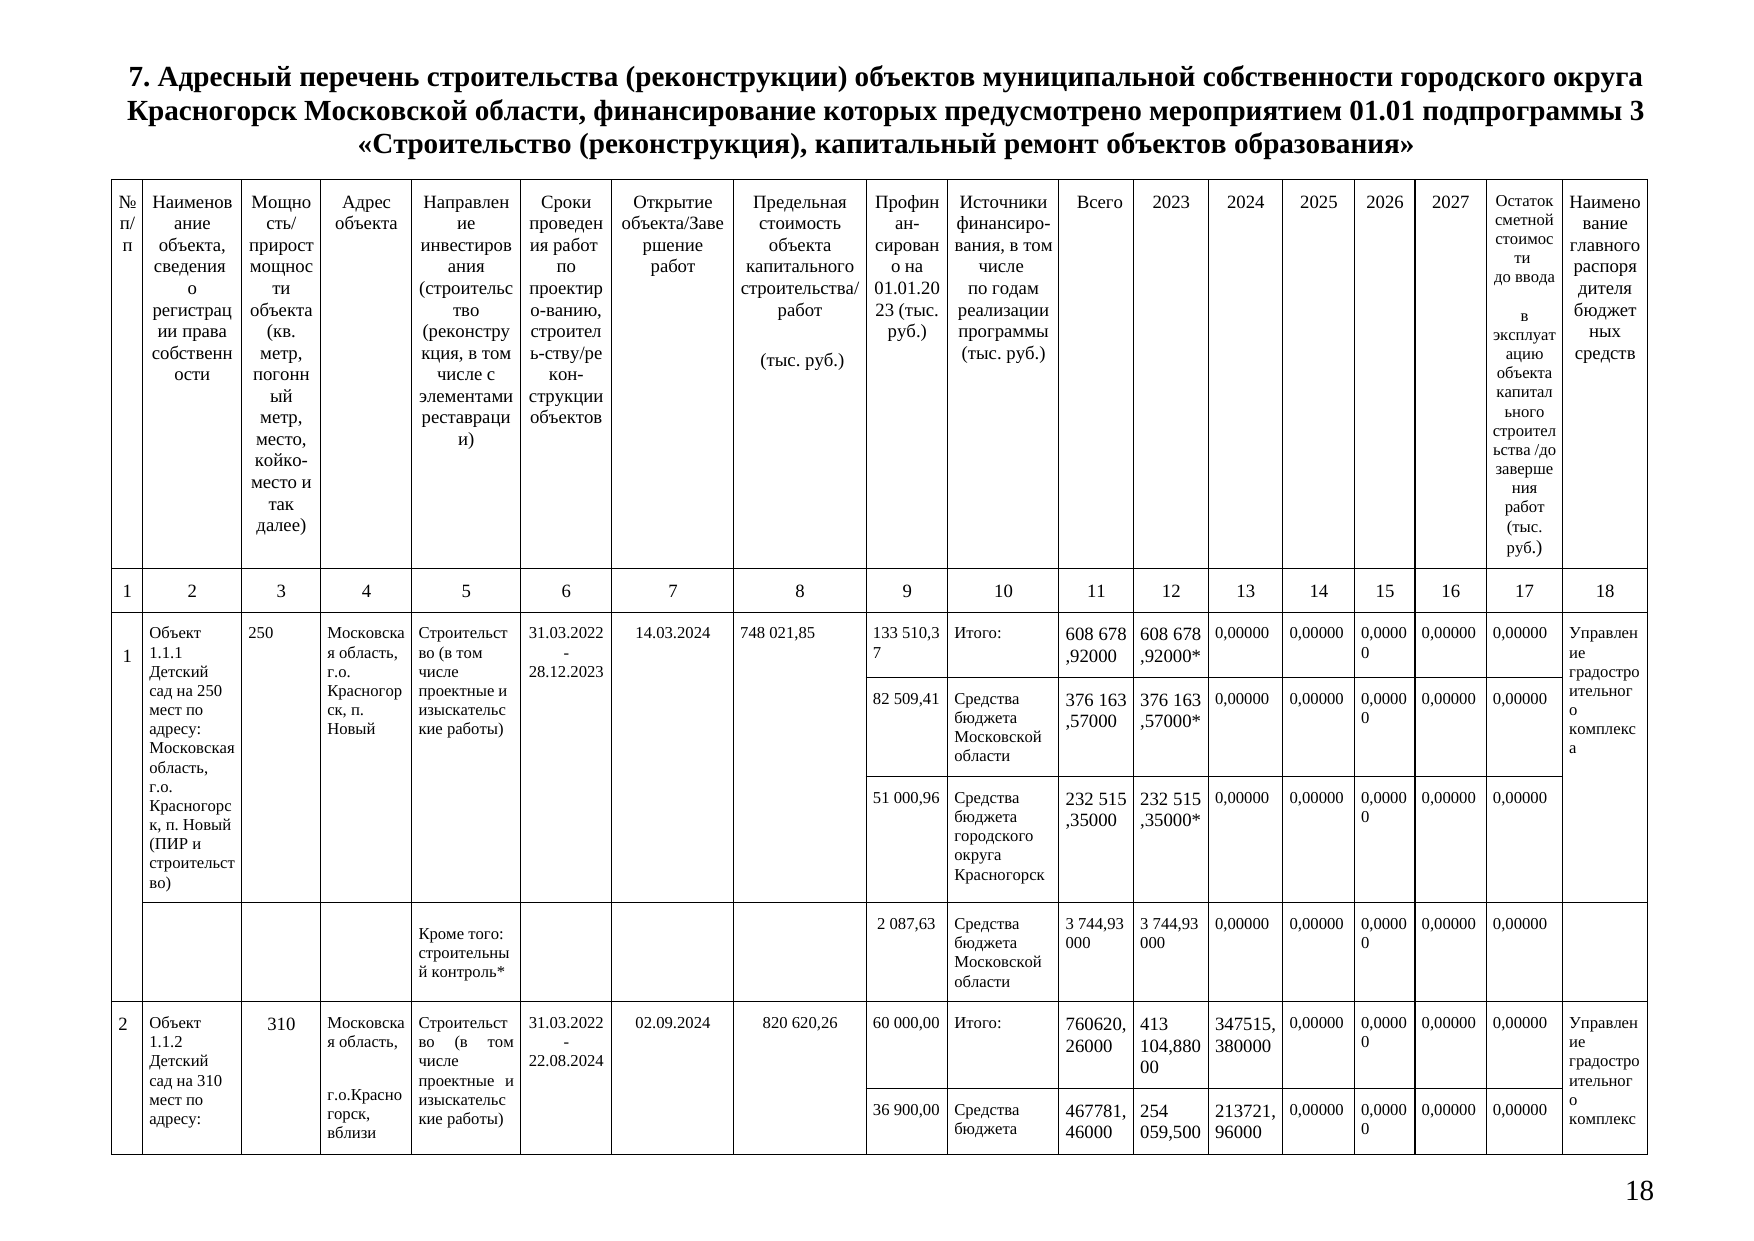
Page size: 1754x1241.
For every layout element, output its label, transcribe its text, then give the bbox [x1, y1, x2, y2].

table_cell 3 [242, 569, 320, 612]
table_cell Объект 1.1.2 Детский сад на 310 мест по адресу: Московская область, г.о.Красногорск, вблизи д.Сабурово (ПИР и строительство) [143, 1002, 241, 1154]
table_header № п/п [112, 180, 142, 568]
table_cell 0,00000 [1487, 613, 1562, 677]
table_cell 10 [948, 569, 1058, 612]
table_cell 0,00000 [1355, 613, 1414, 677]
table_cell Итого: [948, 1002, 1058, 1088]
table_cell 0,00000 [1487, 777, 1562, 902]
table_cell 250 [242, 613, 320, 902]
table_cell 0,00000 [1487, 678, 1562, 776]
table_cell [1563, 903, 1647, 1001]
table_cell 9 [867, 569, 947, 612]
table_header 2023 [1134, 180, 1208, 568]
table_cell 254 059,50000 [1134, 1089, 1208, 1154]
table_cell 14.03.2024 [612, 613, 733, 902]
table_cell 0,00000 [1283, 903, 1354, 1001]
table_cell 5 [412, 569, 520, 612]
table_cell Итого: [948, 613, 1058, 677]
table_cell Средства бюджета Московской области [948, 678, 1058, 776]
table_header Всего [1059, 180, 1133, 568]
table_cell 0,00000 [1209, 777, 1282, 902]
table_cell 0,00000 [1487, 903, 1562, 1001]
table_cell [734, 903, 866, 1001]
table_cell 0,00000 [1283, 1089, 1354, 1154]
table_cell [948, 1089, 1058, 1154]
table_cell 213721,96000 [1209, 1089, 1282, 1154]
table_cell 0,00000 [1209, 678, 1282, 776]
table_cell 347515,380000 [1209, 1002, 1282, 1088]
table_cell 15 [1355, 569, 1414, 612]
table_cell Строительство (в том числе проектные и изыскательские работы) [412, 613, 520, 902]
table_cell 413 104,88000 [1134, 1002, 1208, 1088]
table_cell 11 [1059, 569, 1133, 612]
table_header Профинан-сировано на 01.01.2023 (тыс. руб.) [867, 180, 947, 568]
table_cell 467781,46000 [1059, 1089, 1133, 1154]
table_cell 0,00000 [1416, 1089, 1486, 1154]
table_cell 310 [242, 1002, 320, 1154]
table_cell 0,00000 [1283, 777, 1354, 902]
table_cell 31.03.2022-28.12.2023 [521, 613, 611, 902]
table_cell 0,00000 [1355, 1089, 1414, 1154]
table_cell 36 900,00 [867, 1089, 947, 1154]
table_cell Объект 1.1.1 Детский сад на 250 мест по адресу: Московская область, г.о. Красногорск, п. Новый (ПИР и строительство) [143, 613, 241, 902]
table_cell 8 [734, 569, 866, 612]
table_cell [321, 903, 411, 1001]
table_header Наименование объекта, сведения о регистрации права собственности [143, 180, 241, 568]
table_cell 82 509,41 [867, 678, 947, 776]
table_cell 2 [112, 1002, 142, 1154]
table_cell [143, 903, 241, 1001]
table_cell 02.09.2024 [612, 1002, 733, 1154]
table_cell Строительство (в том числе проектные и изыскательские работы) [412, 1002, 520, 1154]
table_cell 0,00000 [1355, 678, 1414, 776]
table_cell Кроме того: строительный контроль* [412, 903, 520, 1001]
table_cell 2 087,63 [867, 903, 947, 1001]
table_cell 18 [1563, 569, 1647, 612]
table_cell 608 678,92000* [1134, 613, 1208, 677]
table_cell Управление градостроительного комплекса [1563, 1002, 1647, 1154]
table_header Источники финансиро-вания, в том числе по годам реализации программы (тыс. руб.) [948, 180, 1058, 568]
table_cell Московская область, г.о. Красногорск, п. Новый [321, 613, 411, 902]
table_cell 0,00000 [1355, 1002, 1414, 1088]
table_cell 1 [112, 569, 142, 612]
table_header 2025 [1283, 180, 1354, 568]
table_cell 3 744,93000 [1134, 903, 1208, 1001]
table_cell 60 000,00 [867, 1002, 947, 1088]
table_cell Средства бюджета городского округа Красногорск [948, 777, 1058, 902]
table_header Мощность/ прирост мощности объекта (кв. метр, погонный метр, место, койко-место и так далее) [242, 180, 320, 568]
table_cell [242, 903, 320, 1001]
table_header 2027 [1416, 180, 1486, 568]
table_cell 0,00000 [1283, 613, 1354, 677]
table_cell [612, 903, 733, 1001]
table_cell 232 515,35000* [1134, 777, 1208, 902]
table_cell 0,00000 [1209, 613, 1282, 677]
table_cell 0,00000 [1355, 903, 1414, 1001]
table_cell [521, 903, 611, 1001]
table_header Наименование главного распорядителя бюджетных средств [1563, 180, 1647, 568]
text 7. Адресный перечень строительства (реконструкции) объектов муниципальной собственности городского округа Красногорск Московской области, финансирование которых предусмотрено мероприятием 01.01 подпрограммы 3 «Строительство (реконструкция), капитальный ремонт объектов образования» [118, 59, 1654, 160]
table_cell 232 515,35000 [1059, 777, 1133, 902]
table_cell Управление градостроительного комплекса [1563, 613, 1647, 902]
table_cell 760620,26000 [1059, 1002, 1133, 1088]
table_cell 0,00000 [1416, 777, 1486, 902]
table_header Предельная стоимость объекта капитального строительства/работ (тыс. руб.) [734, 180, 866, 568]
table_cell 0,00000 [1487, 1002, 1562, 1088]
table_cell 0,00000 [1416, 1002, 1486, 1088]
table_cell 820 620,26 [734, 1002, 866, 1154]
table_cell 31.03.2022-22.08.2024 [521, 1002, 611, 1154]
table_cell 376 163,57000 [1059, 678, 1133, 776]
table_cell 608 678,92000 [1059, 613, 1133, 677]
table_cell 7 [612, 569, 733, 612]
table_header Остаток сметной стоимости до ввода в эксплуатацию объекта капитального строительства /до завершения работ (тыс. руб.) [1487, 180, 1562, 568]
table_cell 17 [1487, 569, 1562, 612]
table_cell 1 [112, 613, 142, 1001]
table_cell 0,00000 [1283, 678, 1354, 776]
table_cell 3 744,93000 [1059, 903, 1133, 1001]
table_cell 748 021,85 [734, 613, 866, 902]
table_cell 0,00000 [1416, 678, 1486, 776]
table_header Направление инвестирования (строительство (реконструкция, в том числе с элементами реставрации) [412, 180, 520, 568]
table_header Открытие объекта/Завершение работ [612, 180, 733, 568]
table_cell 0,00000 [1355, 777, 1414, 902]
table_cell 0,00000 [1283, 1002, 1354, 1088]
table_cell 0,00000 [1416, 903, 1486, 1001]
table_header Адрес объекта [321, 180, 411, 568]
table_cell 13 [1209, 569, 1282, 612]
table_cell 14 [1283, 569, 1354, 612]
table_cell 4 [321, 569, 411, 612]
table_cell 133 510,37 [867, 613, 947, 677]
table_header Сроки проведения работ по проектиро-ванию, строитель-ству/рекон-струкции объектов [521, 180, 611, 568]
table_header 2026 [1355, 180, 1414, 568]
table_cell 0,00000 [1416, 613, 1486, 677]
table_cell 6 [521, 569, 611, 612]
table_header 2024 [1209, 180, 1282, 568]
table_cell 16 [1416, 569, 1486, 612]
table_cell 376 163,57000* [1134, 678, 1208, 776]
table_cell 2 [143, 569, 241, 612]
table_cell 0,00000 [1209, 903, 1282, 1001]
table_cell 12 [1134, 569, 1208, 612]
table_cell 0,00000 [1487, 1089, 1562, 1154]
table_cell 51 000,96 [867, 777, 947, 902]
table_cell Средства бюджета Московской области [948, 903, 1058, 1001]
table_cell Московская область, г.о.Красногорск, вблизи д.Сабурово [321, 1002, 411, 1154]
